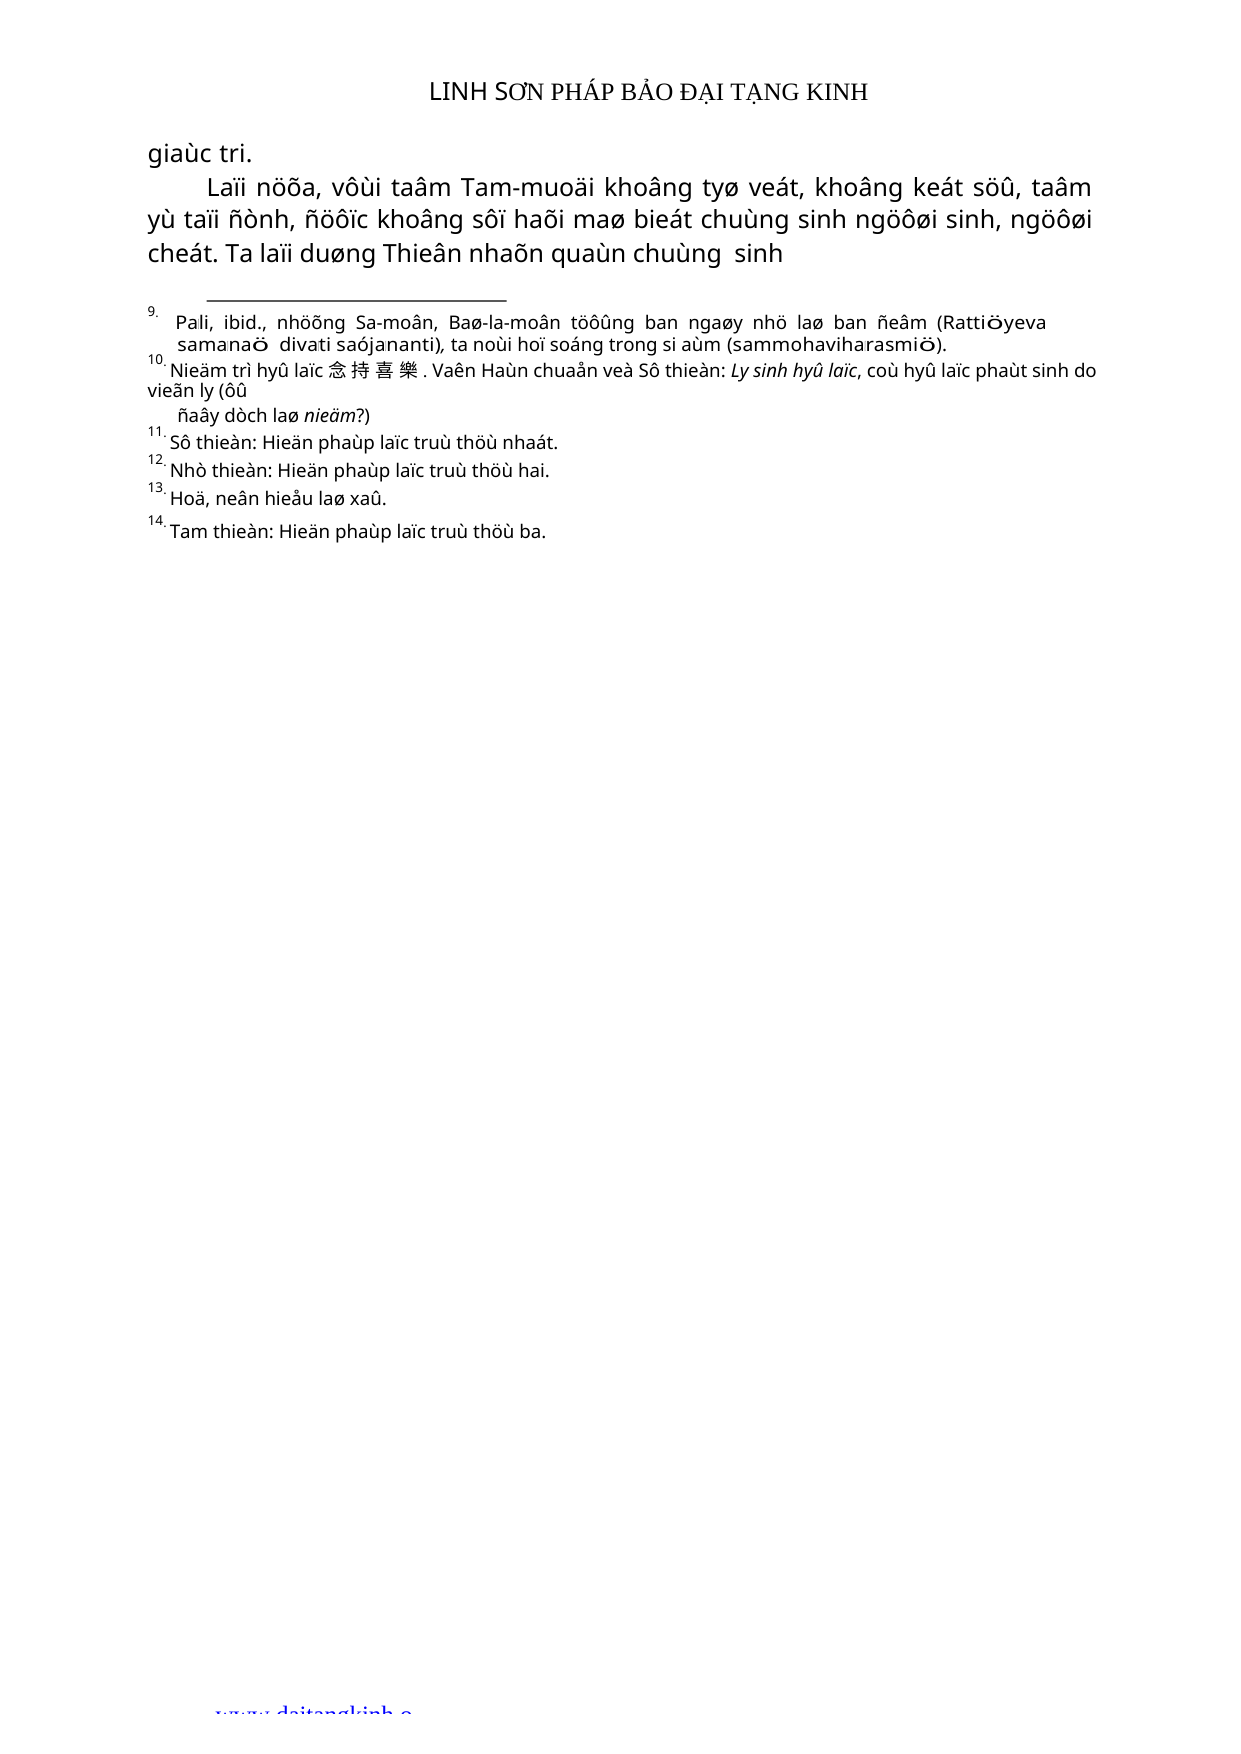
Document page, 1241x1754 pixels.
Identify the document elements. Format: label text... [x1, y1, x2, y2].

text Laïi nöõa, vôùi taâm Tam-muoäi khoâng tyø veát, khoâng keát söû, taâm yù taïi ñònh, ñöôïc khoâng sôï haõi maø bieát chuùng sinh ngöôøi sinh, ngöôøi cheát. Ta laïi duøng Thieân nhaõn quaùn chuùng sinh [147, 169, 1093, 270]
text 13. Hoä, neân hieåu laø xaû. [147, 483, 1109, 511]
text 10. Nieäm trì hyû laïc 念 持 喜 樂 . Vaên Haùn chuaån veà Sô thieàn: Ly sinh hyû laïc, coù hyû laïc phaùt sinh do vieãn ly (ôû [147, 357, 1109, 402]
text 14. Tam thieàn: Hieän phaùp laïc truù thöù ba. [147, 511, 1109, 544]
text 9. Paøli, ibid., nhöõng Sa-moân, Baø-la-moân töôûng ban ngaøy nhö laø ban ñeâm (Rattiöyeva samaønaö divaøti saójaønanti), ta noùi hoï soáng trong si aùm (sammohavihaørasmiö). [147, 307, 1109, 357]
text 11. Sô thieàn: Hieän phaùp laïc truù thöù nhaát. [147, 427, 1109, 455]
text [147, 135, 1092, 169]
text ñaây dòch laø nieäm?) [177, 402, 1109, 427]
text 12. Nhò thieàn: Hieän phaùp laïc truù thöù hai. [147, 455, 1109, 483]
